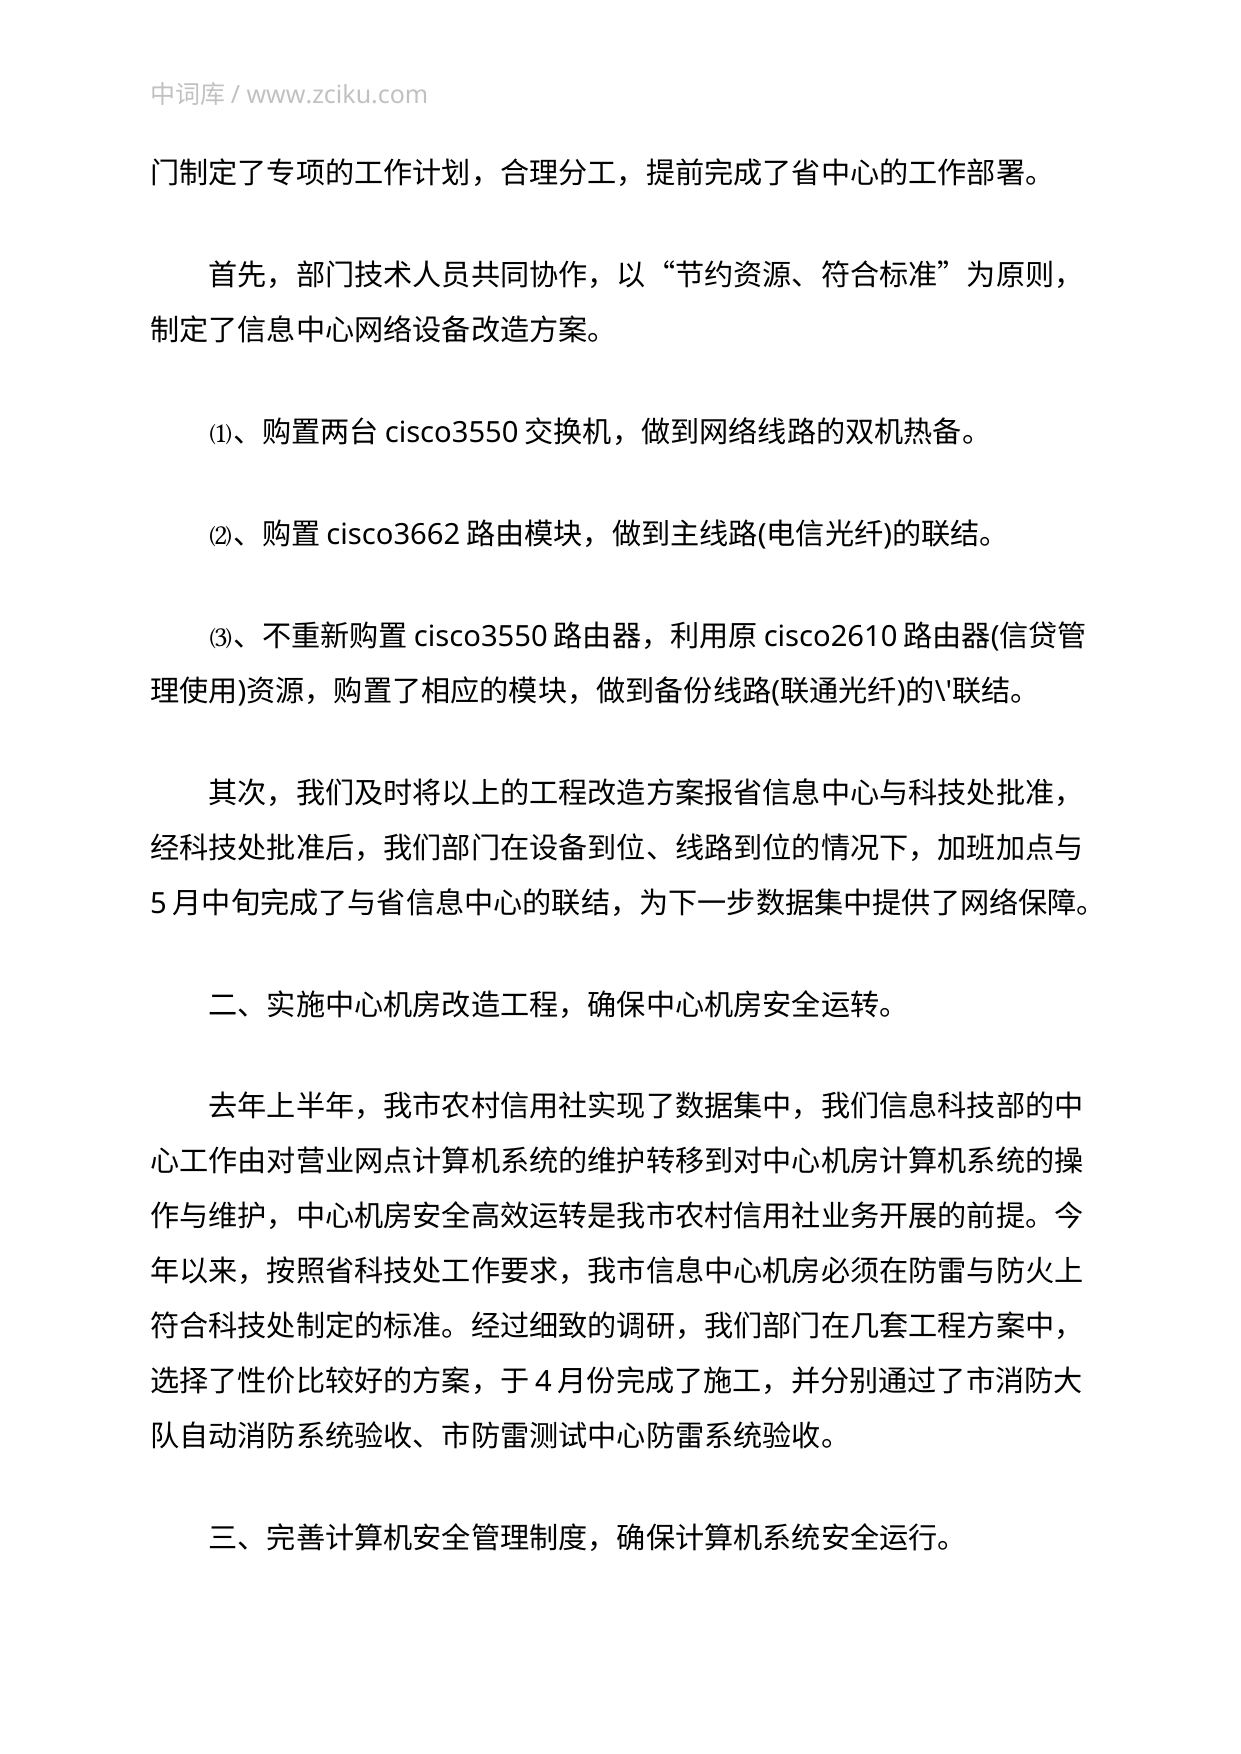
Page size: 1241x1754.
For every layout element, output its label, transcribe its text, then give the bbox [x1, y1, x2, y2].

text ⑶、不重新购置cisco3550路由器，利用原cisco2610路由器(信贷管理使用)资源，购置了相应的模块，做到备份线路(联通光纤)的\'联结。 [150, 612, 1090, 710]
text 首先，部门技术人员共同协作，以“节约资源、符合标准”为原则，制定了信息中心网络设备改造方案。 [150, 252, 1090, 349]
text 去年上半年，我市农村信用社实现了数据集中，我们信息科技部的中心工作由对营业网点计算机系统的维护转移到对中心机房计算机系统的操作与维护，中心机房安全高效运转是我市农村信用社业务开展的前提。今年以来，按照省科技处工作要求，我市信息中心机房必须在防雷与防火上符合科技处制定的标准。经过细致的调研，我们部门在几套工程方案中，选择了性价比较好的方案，于4月份完成了施工，并分别通过了市消防大队自动消防系统验收、市防雷测试中心防雷系统验收。 [150, 1083, 1090, 1455]
text 二、实施中心机房改造工程，确保中心机房安全运转。 [150, 981, 1090, 1023]
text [150, 150, 1090, 192]
text ⑴、购置两台cisco3550交换机，做到网络线路的双机热备。 [150, 408, 1090, 451]
text 其次，我们及时将以上的工程改造方案报省信息中心与科技处批准，经科技处批准后，我们部门在设备到位、线路到位的情况下，加班加点与5月中旬完成了与省信息中心的联结，为下一步数据集中提供了网络保障。 [150, 769, 1090, 922]
text ⑵、购置cisco3662路由模块，做到主线路(电信光纤)的联结。 [150, 510, 1090, 553]
text 三、完善计算机安全管理制度，确保计算机系统安全运行。 [150, 1514, 1090, 1556]
